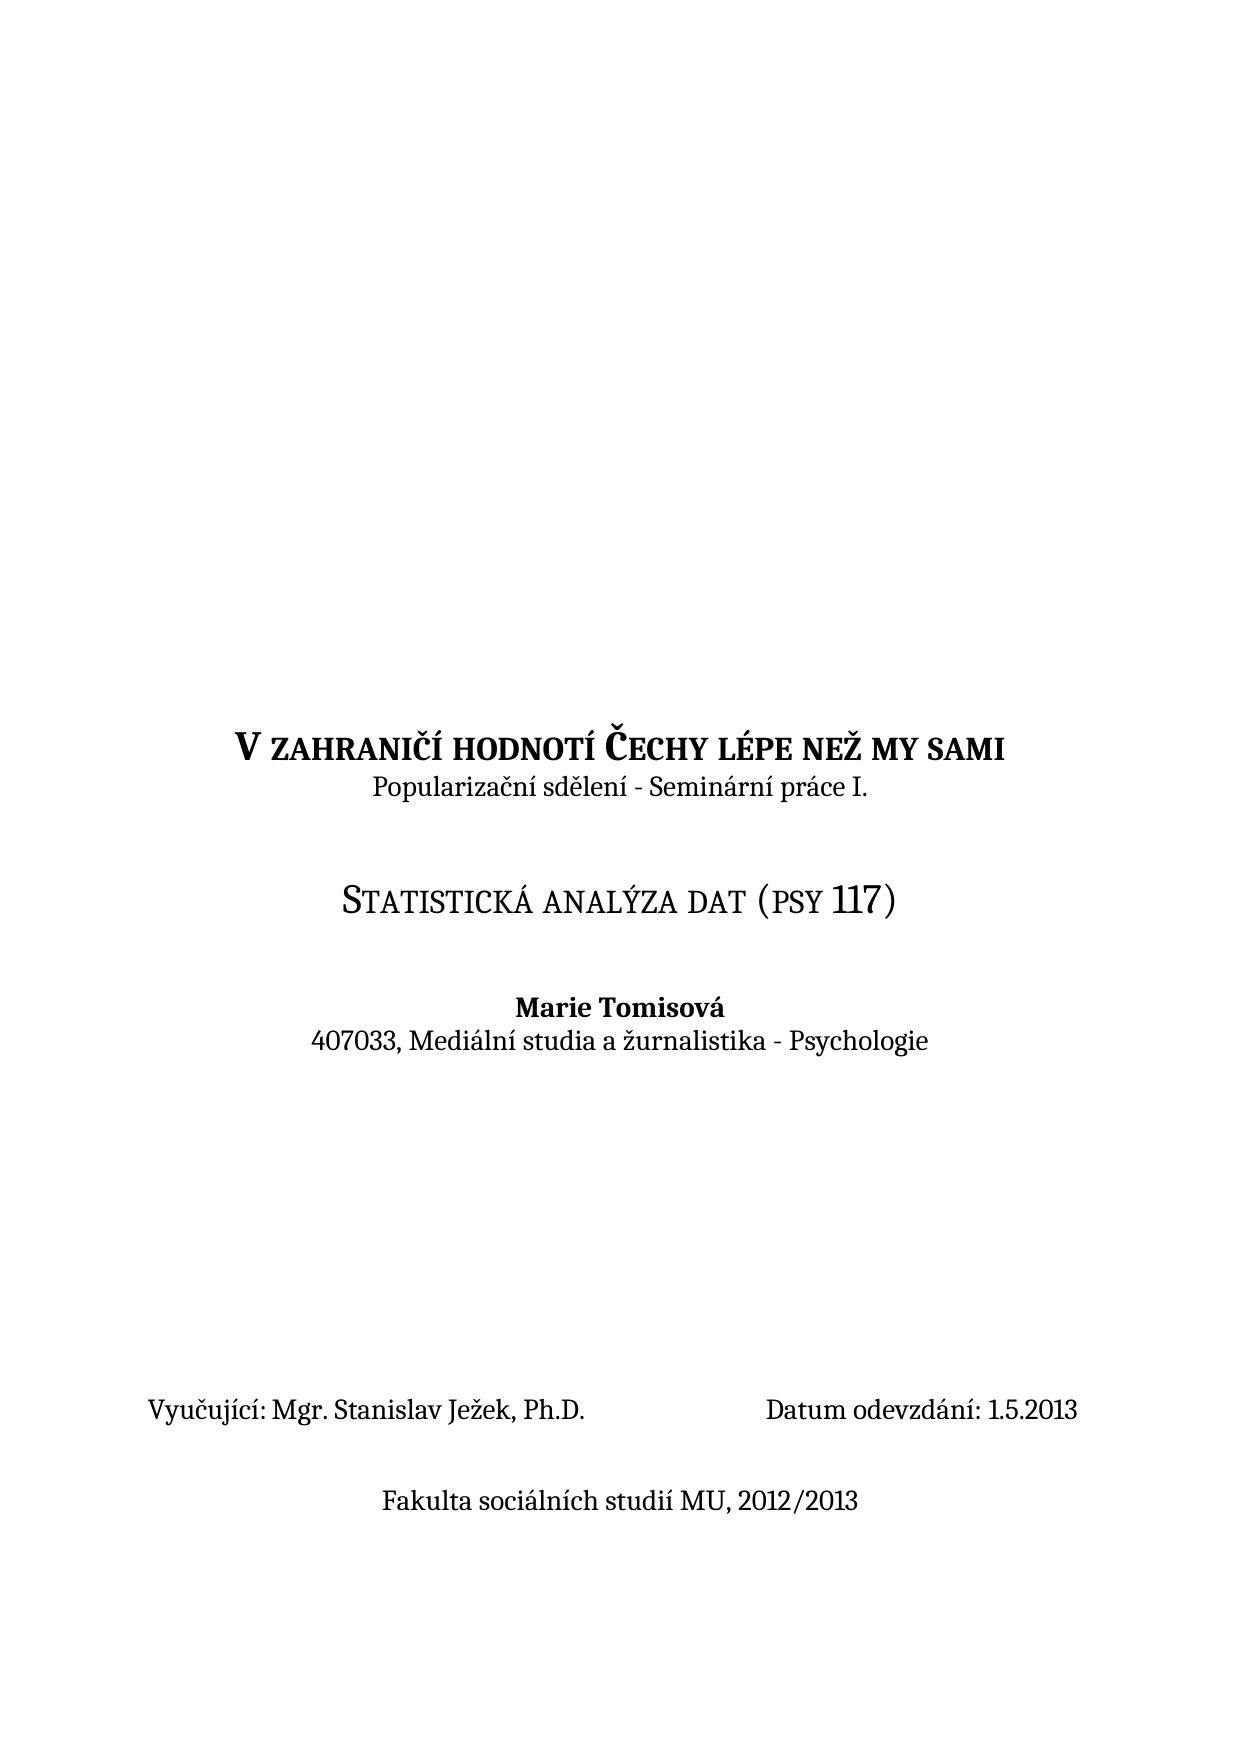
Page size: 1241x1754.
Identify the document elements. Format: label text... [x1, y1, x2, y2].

text 407033, Mediální studia a žurnalistika - Psychologie [148, 1024, 1093, 1058]
text Statistická analýza dat (psy 117) [148, 876, 1093, 924]
text Fakulta sociálních studií MU, 2012/2013 [148, 1484, 1093, 1518]
text Vyučující: Mgr. Stanislav Ježek, Ph.D. Datum odevzdání: 1.5.2013 [148, 1393, 1093, 1427]
text Popularizační sdělení - Seminární práce I. [148, 771, 1093, 804]
text Marie Tomisová [148, 991, 1093, 1024]
text V zahraničí hodnotí Čechy lépe než my sami [148, 723, 1093, 771]
